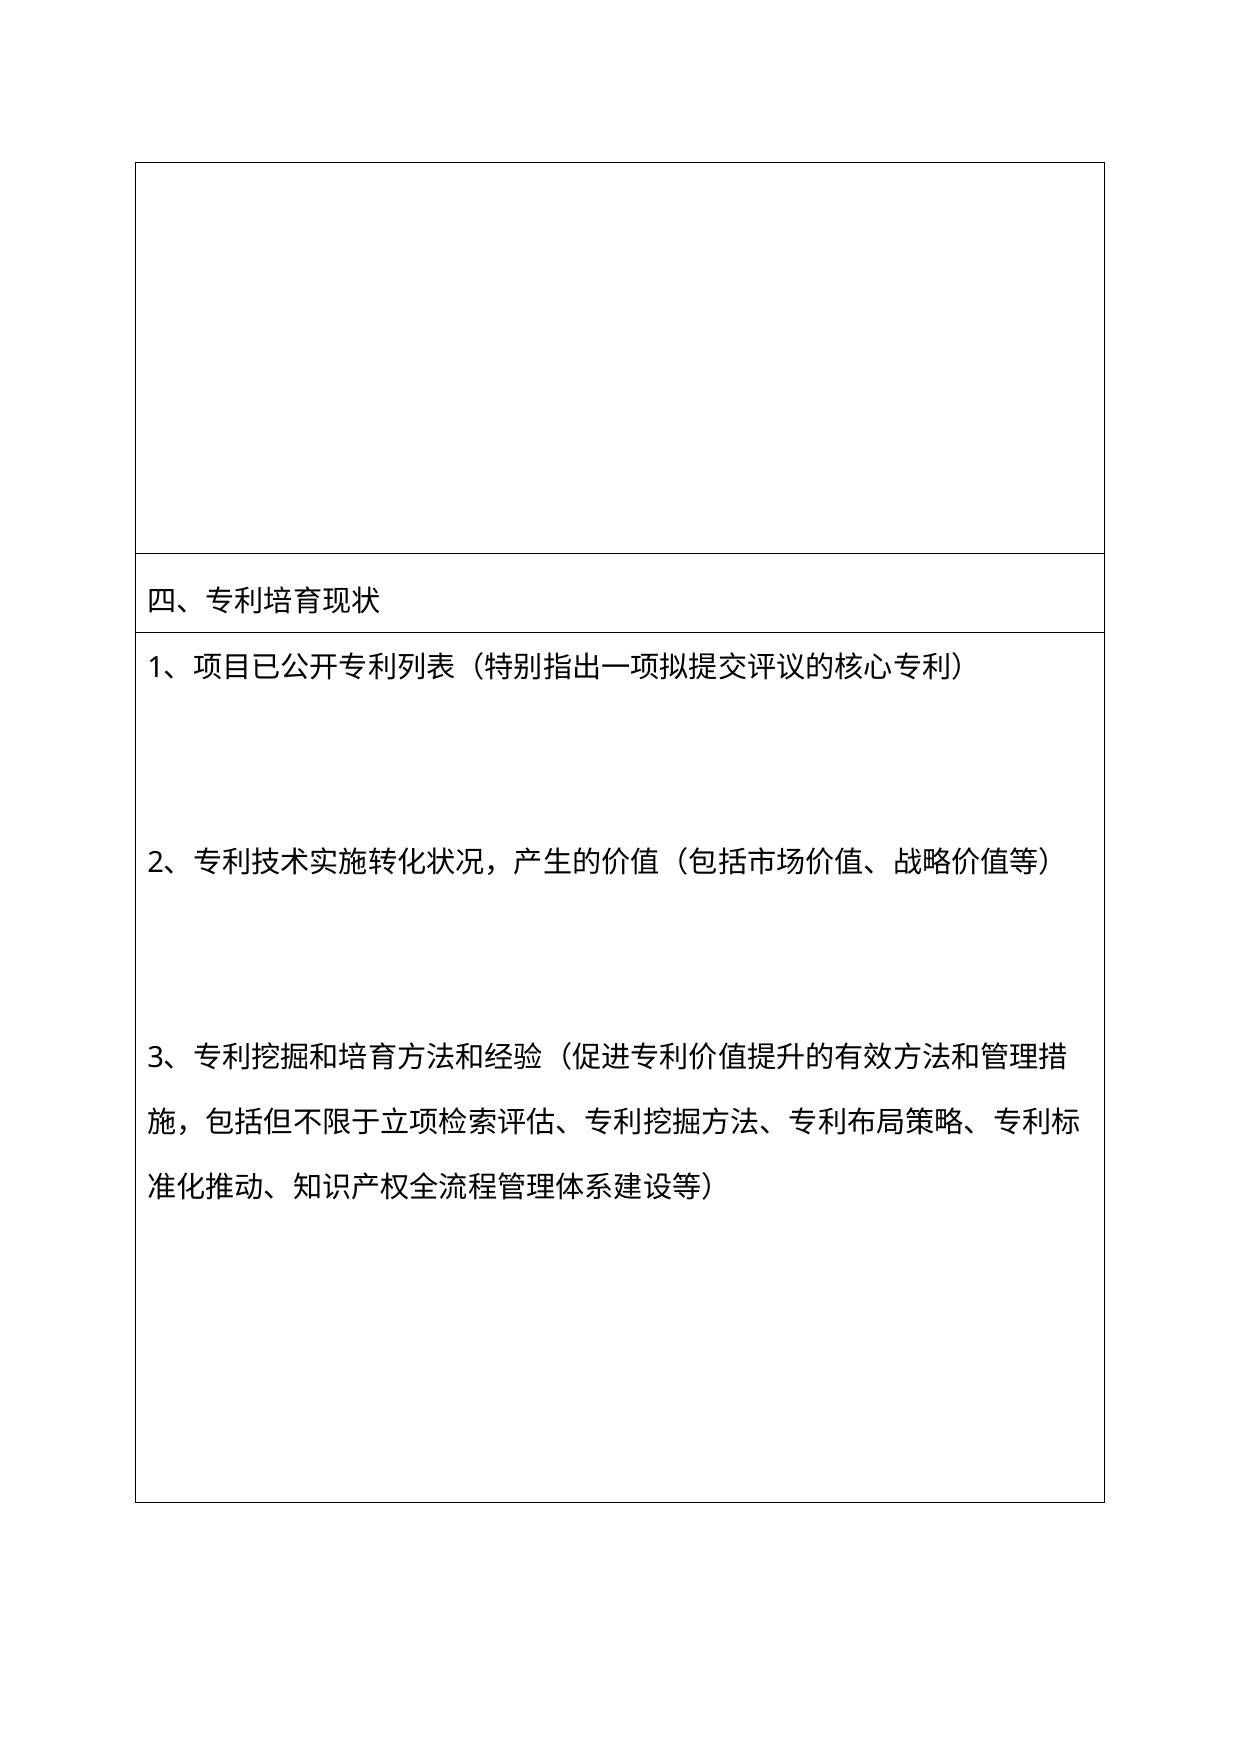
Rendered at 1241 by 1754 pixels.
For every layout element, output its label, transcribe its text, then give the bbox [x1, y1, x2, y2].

table_cell 1、项目已公开专利列表（特别指出一项拟提交评议的核心专利） 2、专利技术实施转化状况，产生的价值（包括市场价值、战略价值等） 3、专利挖掘和培育方法和经验（促进专利价值提升的有效方法和管理措施，包括但不限于立项检索评估、专利挖掘方法、专利布局策略、专利标准化推动、知识产权全流程管理体系建设等） [136, 633, 1104, 1502]
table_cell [136, 163, 1104, 553]
table_cell 四、专利培育现状 [136, 554, 1104, 632]
